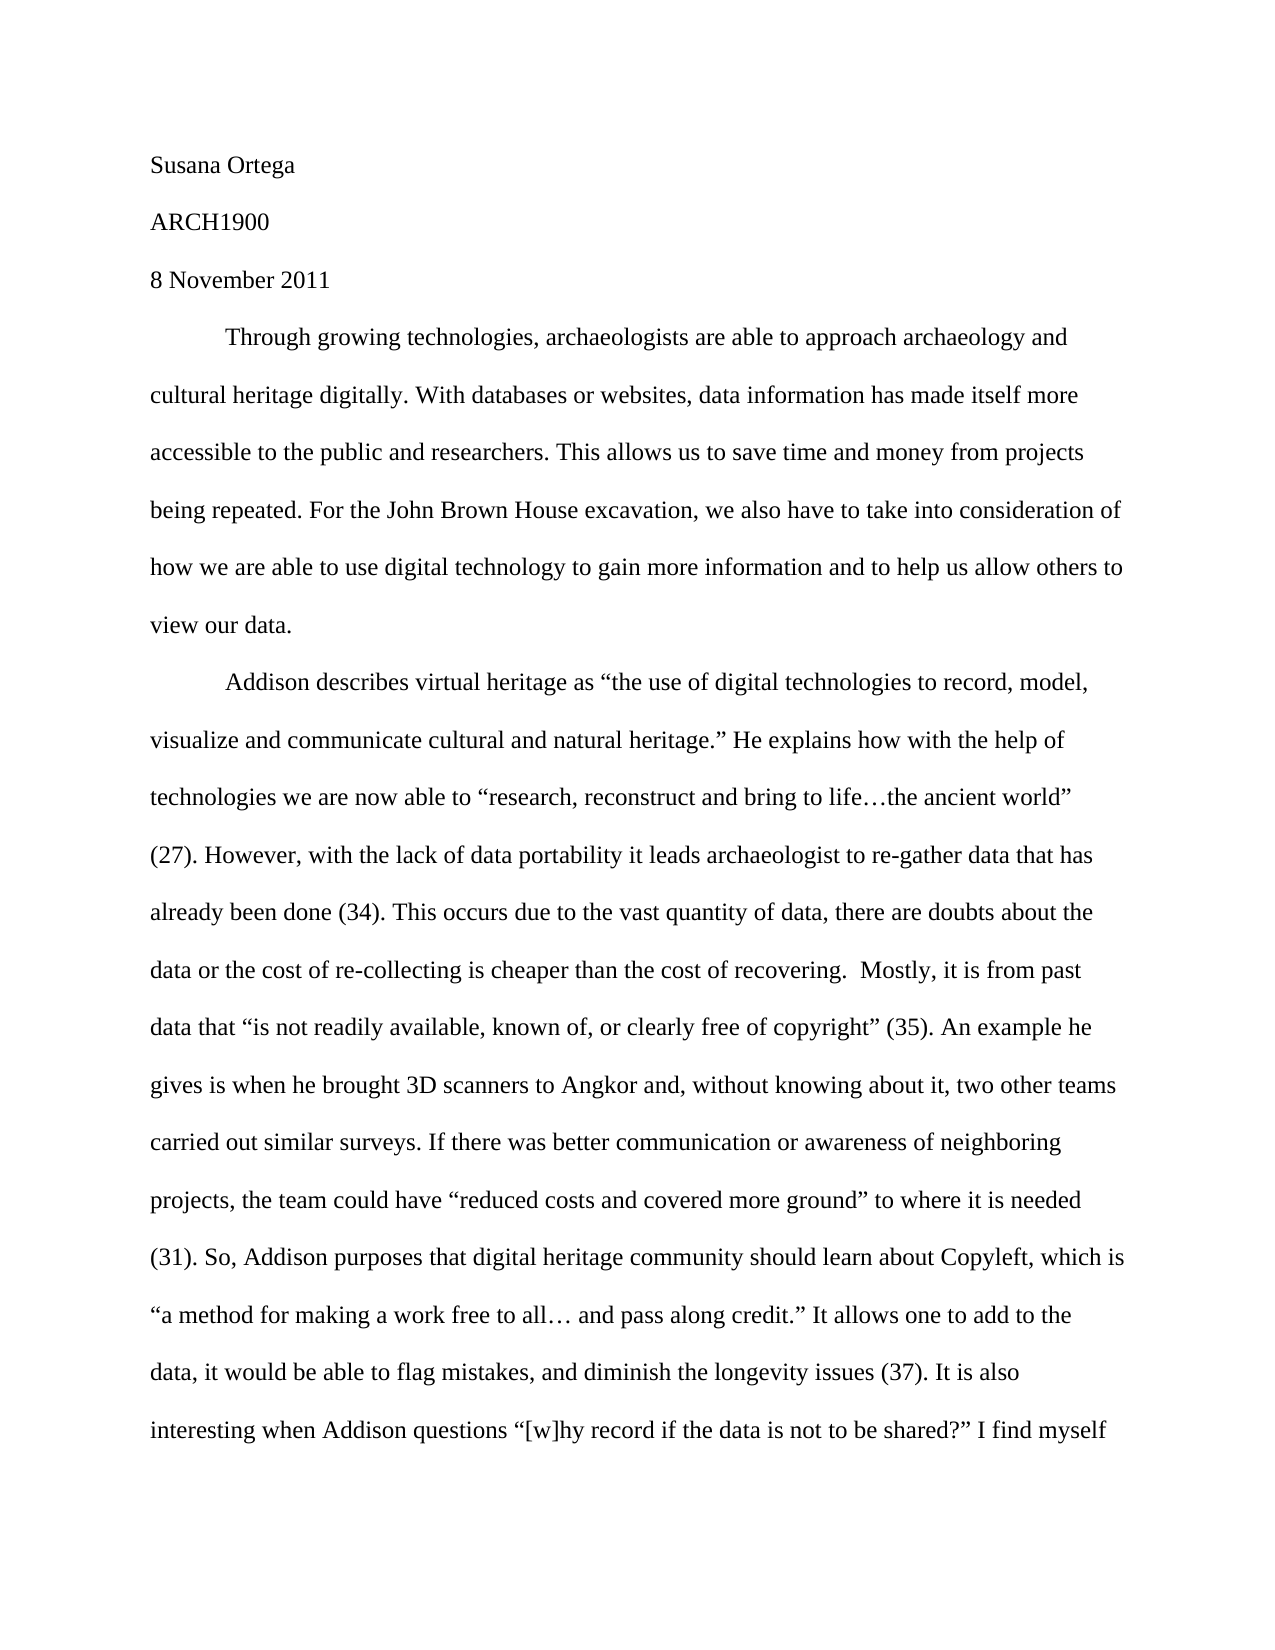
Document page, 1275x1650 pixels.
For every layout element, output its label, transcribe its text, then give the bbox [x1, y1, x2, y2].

text ARCH1900 [150, 207, 1125, 236]
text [150, 667, 1125, 1444]
text Through growing technologies, archaeologists are able to approach archaeology and cultural heritage digitally. With databases or websites, data information has made itself more accessible to the public and researchers. This allows us to save time and money from projects being repeated. For the John Brown House excavation, we also have to take into consideration of how we are able to use digital technology to gain more information and to help us allow others to view our data. [150, 322, 1125, 639]
text Susana Ortega [150, 150, 1125, 179]
text 8 November 2011 [150, 265, 1125, 294]
